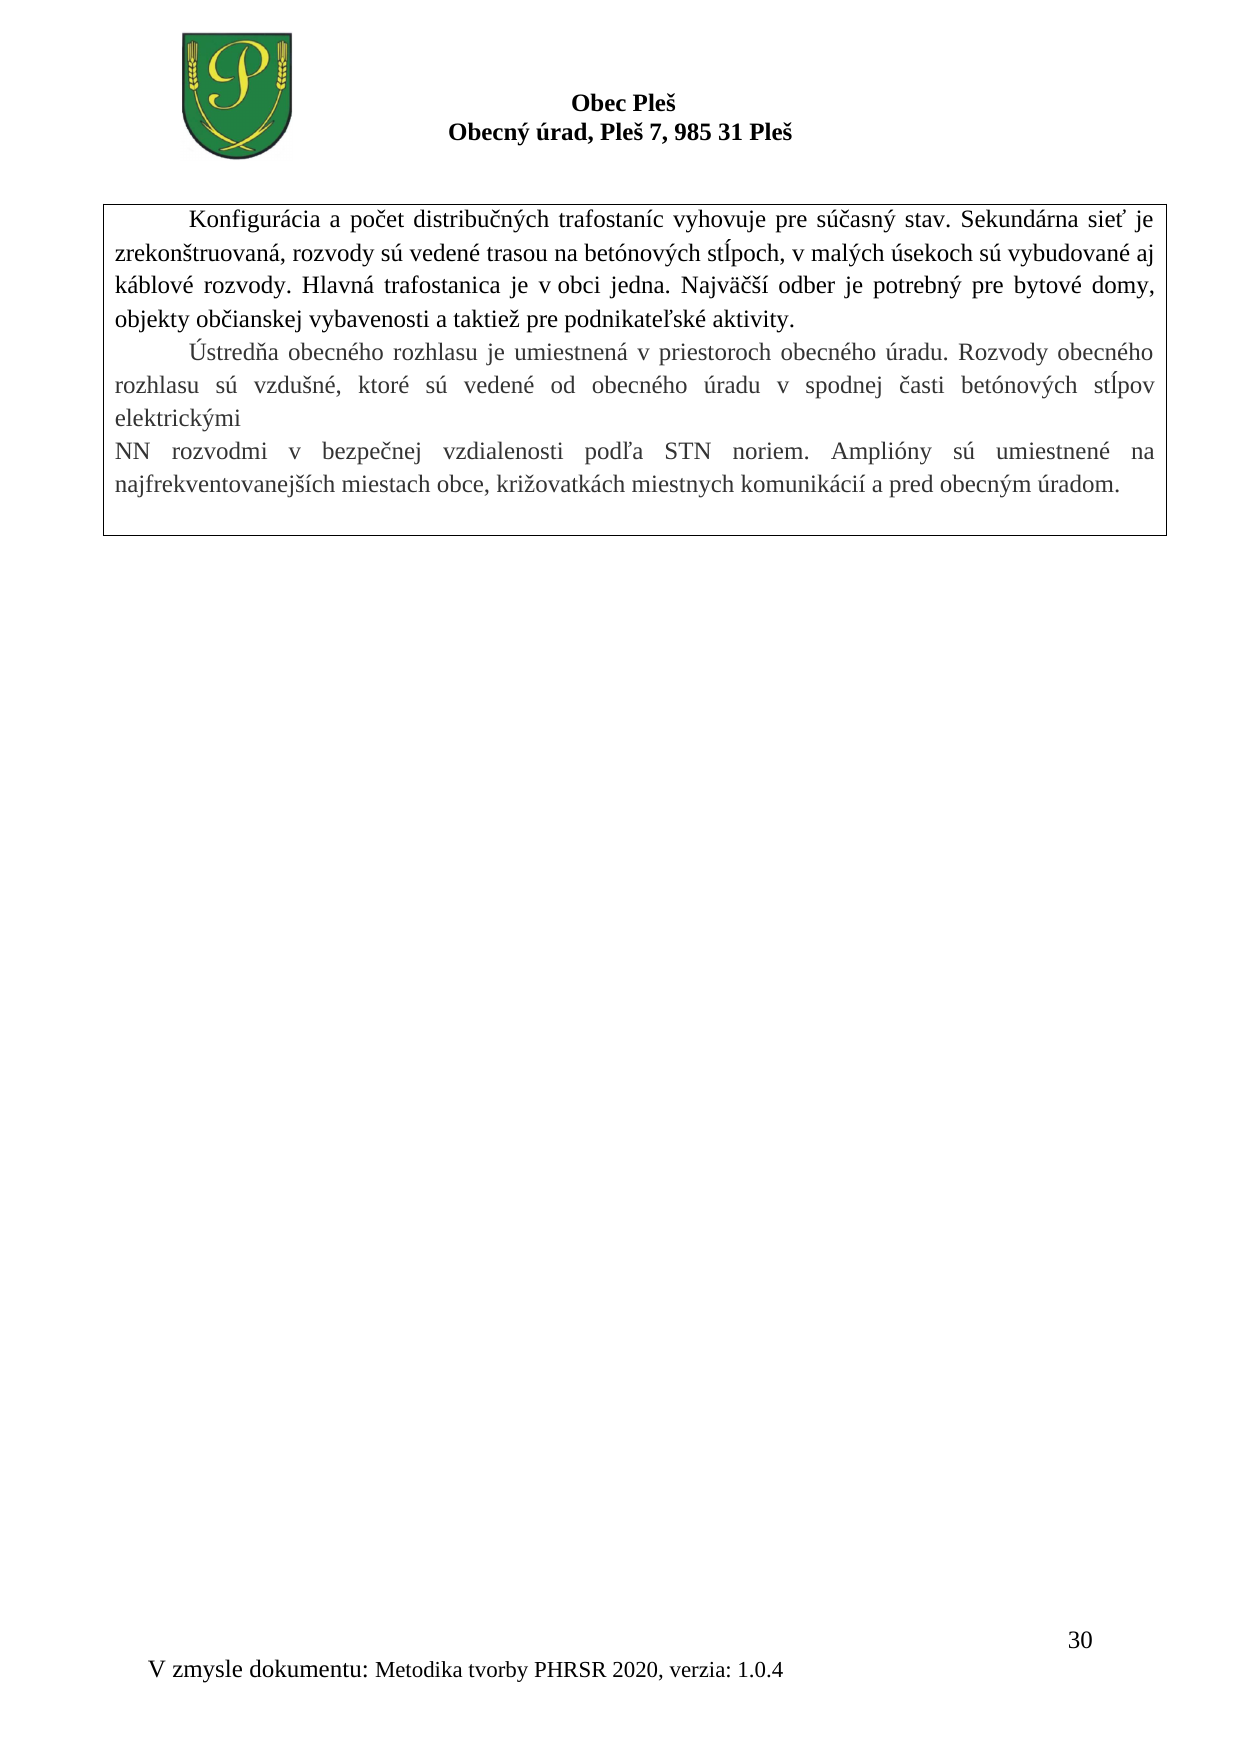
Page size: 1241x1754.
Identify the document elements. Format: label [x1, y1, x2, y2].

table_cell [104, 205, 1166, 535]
picture [180, 31, 293, 161]
